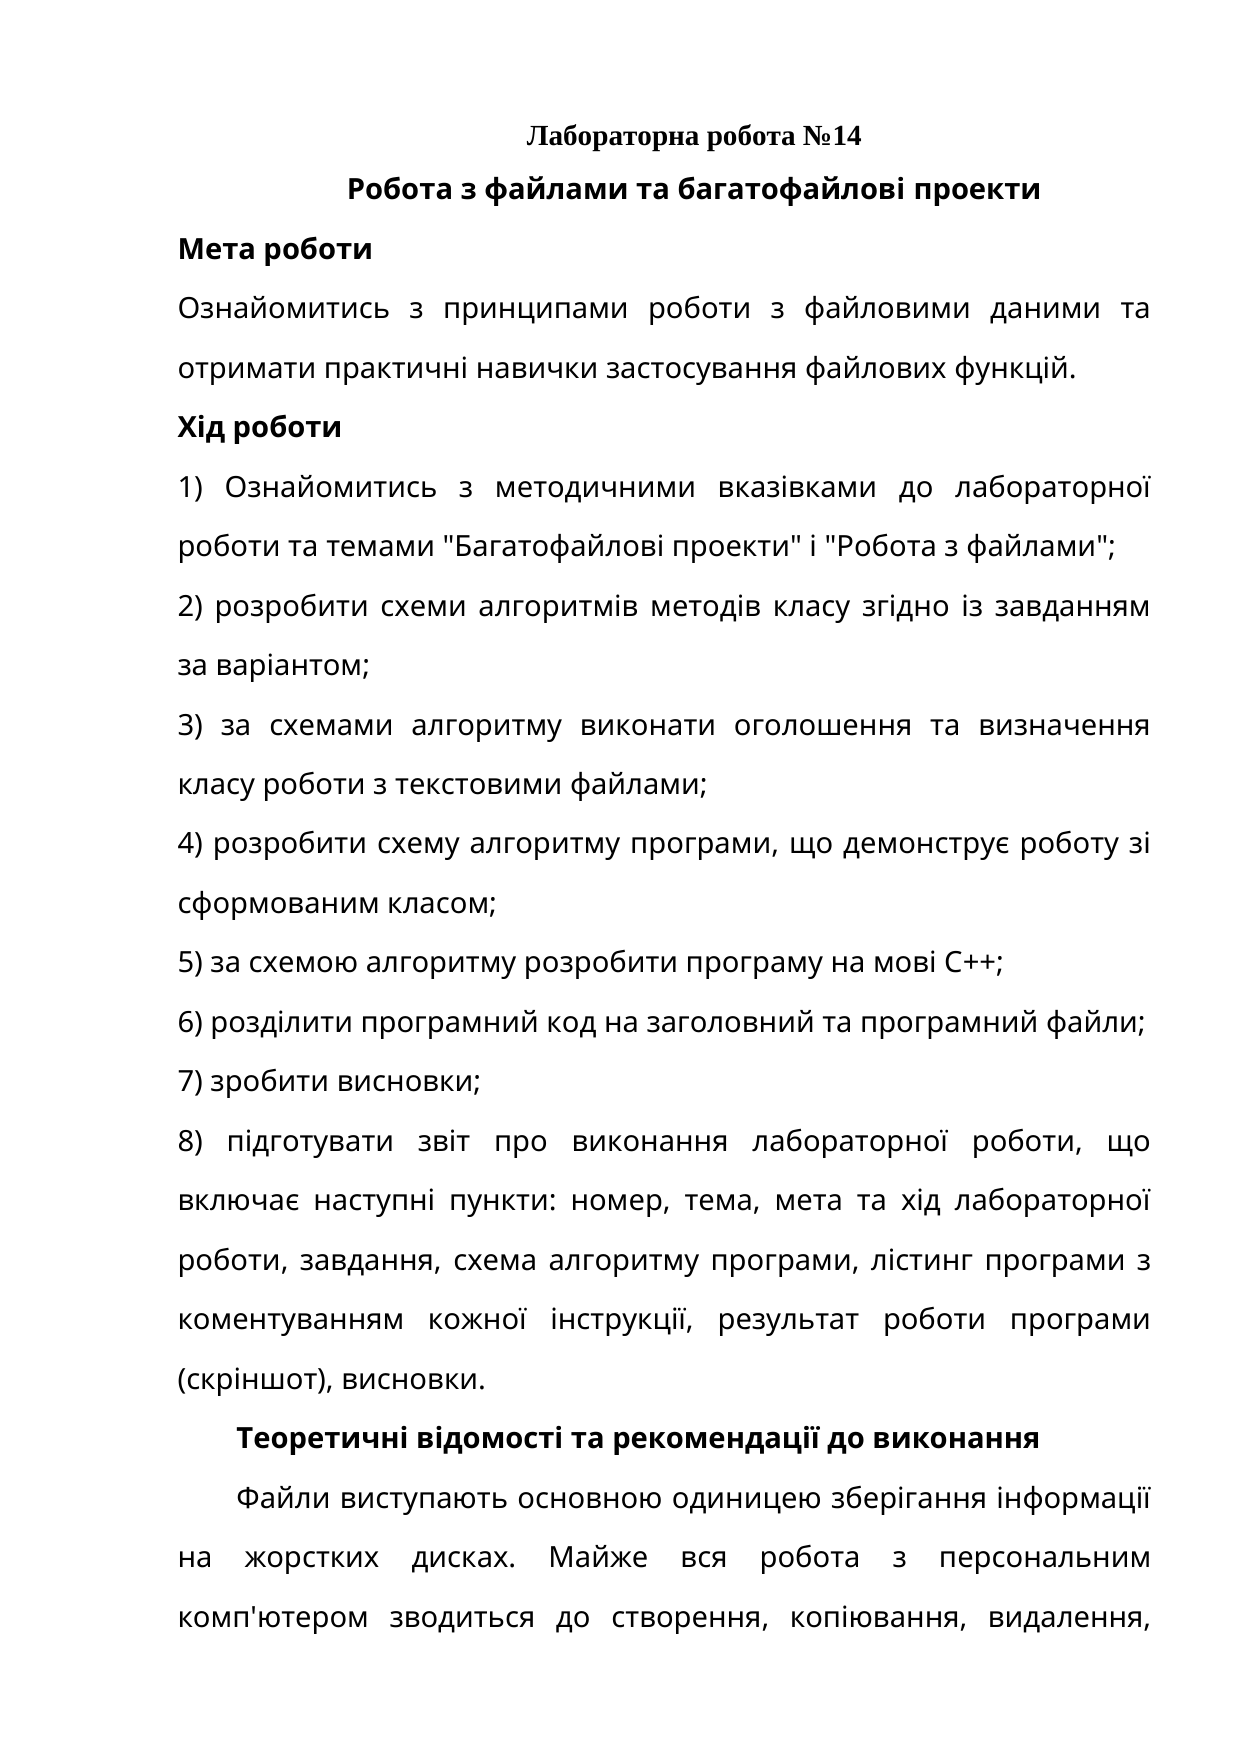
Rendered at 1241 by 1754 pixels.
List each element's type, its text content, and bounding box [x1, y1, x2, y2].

text Мета роботи [177, 228, 1152, 268]
text 8) підготувати звіт про виконання лабораторної роботи, що включає наступні пункти: номер, тема, мета та хід лабораторної роботи, завдання, схема алгоритму програми, лістинг програми з коментуванням кожної інструкції, результат роботи програми (скріншот), висновки. [177, 1120, 1152, 1398]
text Теоретичні відомості та рекомендації до виконання [177, 1417, 1152, 1457]
text Лабораторна робота №14 [177, 118, 1152, 152]
text 2) розробити схеми алгоритмів методів класу згідно із завданням за варіантом; [177, 585, 1152, 684]
text 6) розділити програмний код на заголовний та програмний файли; [177, 1001, 1152, 1041]
text 4) розробити схему алгоритму програми, що демонструє роботу зі сформованим класом; [177, 823, 1152, 922]
text Ознайомитись з принципами роботи з файловими даними та отримати практичні навички застосування файлових функцій. [177, 287, 1152, 387]
text Робота з файлами та багатофайлові проекти [177, 168, 1152, 208]
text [177, 1477, 1152, 1636]
text 1) Ознайомитись з методичними вказівками до лабораторної роботи та темами "Багатофайлові проекти" і "Робота з файлами"; [177, 466, 1152, 565]
text Хід роботи [177, 406, 1152, 446]
text 5) за схемою алгоритму розробити програму на мові С++; [177, 942, 1152, 981]
text 7) зробити висновки; [177, 1061, 1152, 1100]
text 3) за схемами алгоритму виконати оголошення та визначення класу роботи з текстовими файлами; [177, 704, 1152, 803]
